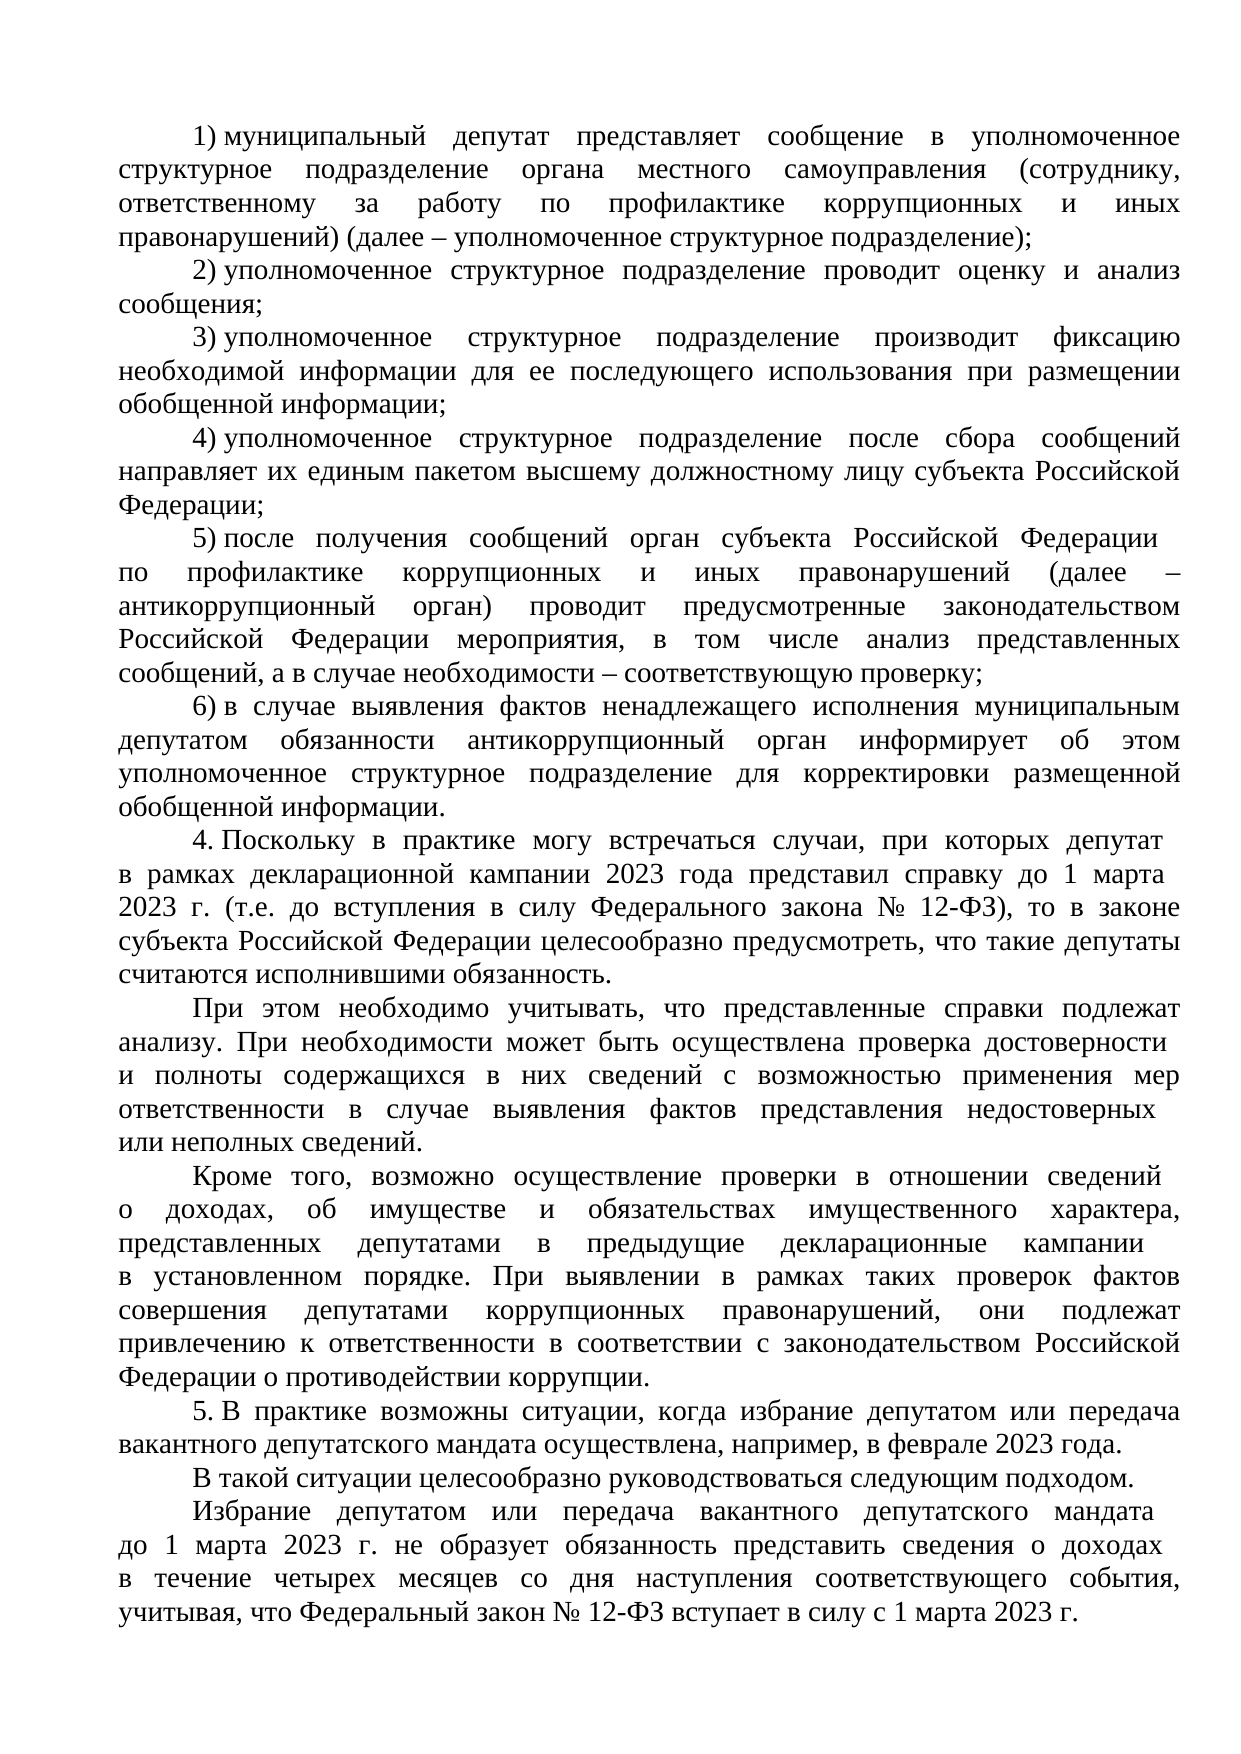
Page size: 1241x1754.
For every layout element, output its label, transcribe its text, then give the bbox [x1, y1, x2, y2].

list Избрание депутатом или передача вакантного депутатского мандата до 1 марта 2023 г. не образует обязанность представить сведения о доходах в течение четырех месяцев со дня наступления соответствующего события, учитывая, что Федеральный закон № 12-ФЗ вступает в силу с 1 марта 2023 г. [118, 1493, 1181, 1627]
text 4) уполномоченное структурное подразделение после сбора сообщений направляет их единым пакетом высшему должностному лицу субъекта Российской Федерации; [118, 420, 1181, 521]
text 2) уполномоченное структурное подразделение проводит оценку и анализ сообщения; [118, 252, 1181, 319]
text 5) после получения сообщений орган субъекта Российской Федерации по профилактике коррупционных и иных правонарушений (далее – антикоррупционный орган) проводит предусмотренные законодательством Российской Федерации мероприятия, в том числе анализ представленных сообщений, а в случае необходимости – соответствующую проверку; [118, 521, 1181, 688]
list В такой ситуации целесообразно руководствоваться следующим подходом. [118, 1460, 1181, 1493]
list При этом необходимо учитывать, что представленные справки подлежат анализу. При необходимости может быть осуществлена проверка достоверности и полноты содержащихся в них сведений с возможностью применения мер ответственности в случае выявления фактов представления недостоверных или неполных сведений. [118, 990, 1181, 1158]
text 6) в случае выявления фактов ненадлежащего исполнения муниципальным депутатом обязанности антикоррупционный орган информирует об этом уполномоченное структурное подразделение для корректировки размещенной обобщенной информации. [118, 688, 1181, 822]
list Кроме того, возможно осуществление проверки в отношении сведений о доходах, об имуществе и обязательствах имущественного характера, представленных депутатами в предыдущие декларационные кампании в установленном порядке. При выявлении в рамках таких проверок фактов совершения депутатами коррупционных правонарушений, они подлежат привлечению к ответственности в соответствии с законодательством Российской Федерации о противодействии коррупции. [118, 1158, 1181, 1393]
list 5. В практике возможны ситуации, когда избрание депутатом или передача вакантного депутатского мандата осуществлена, например, в феврале 2023 года. [118, 1393, 1181, 1460]
text 3) уполномоченное структурное подразделение производит фиксацию необходимой информации для ее последующего использования при размещении обобщенной информации; [118, 319, 1181, 420]
list 4. Поскольку в практике могу встречаться случаи, при которых депутат в рамках декларационной кампании 2023 года представил справку до 1 марта 2023 г. (т.е. до вступления в силу Федерального закона № 12-ФЗ), то в законе субъекта Российской Федерации целесообразно предусмотреть, что такие депутаты считаются исполнившими обязанность. [118, 822, 1181, 990]
text 1) муниципальный депутат представляет сообщение в уполномоченное структурное подразделение органа местного самоуправления (сотруднику, ответственному за работу по профилактике коррупционных и иных правонарушений) (далее – уполномоченное структурное подразделение); [118, 118, 1181, 252]
